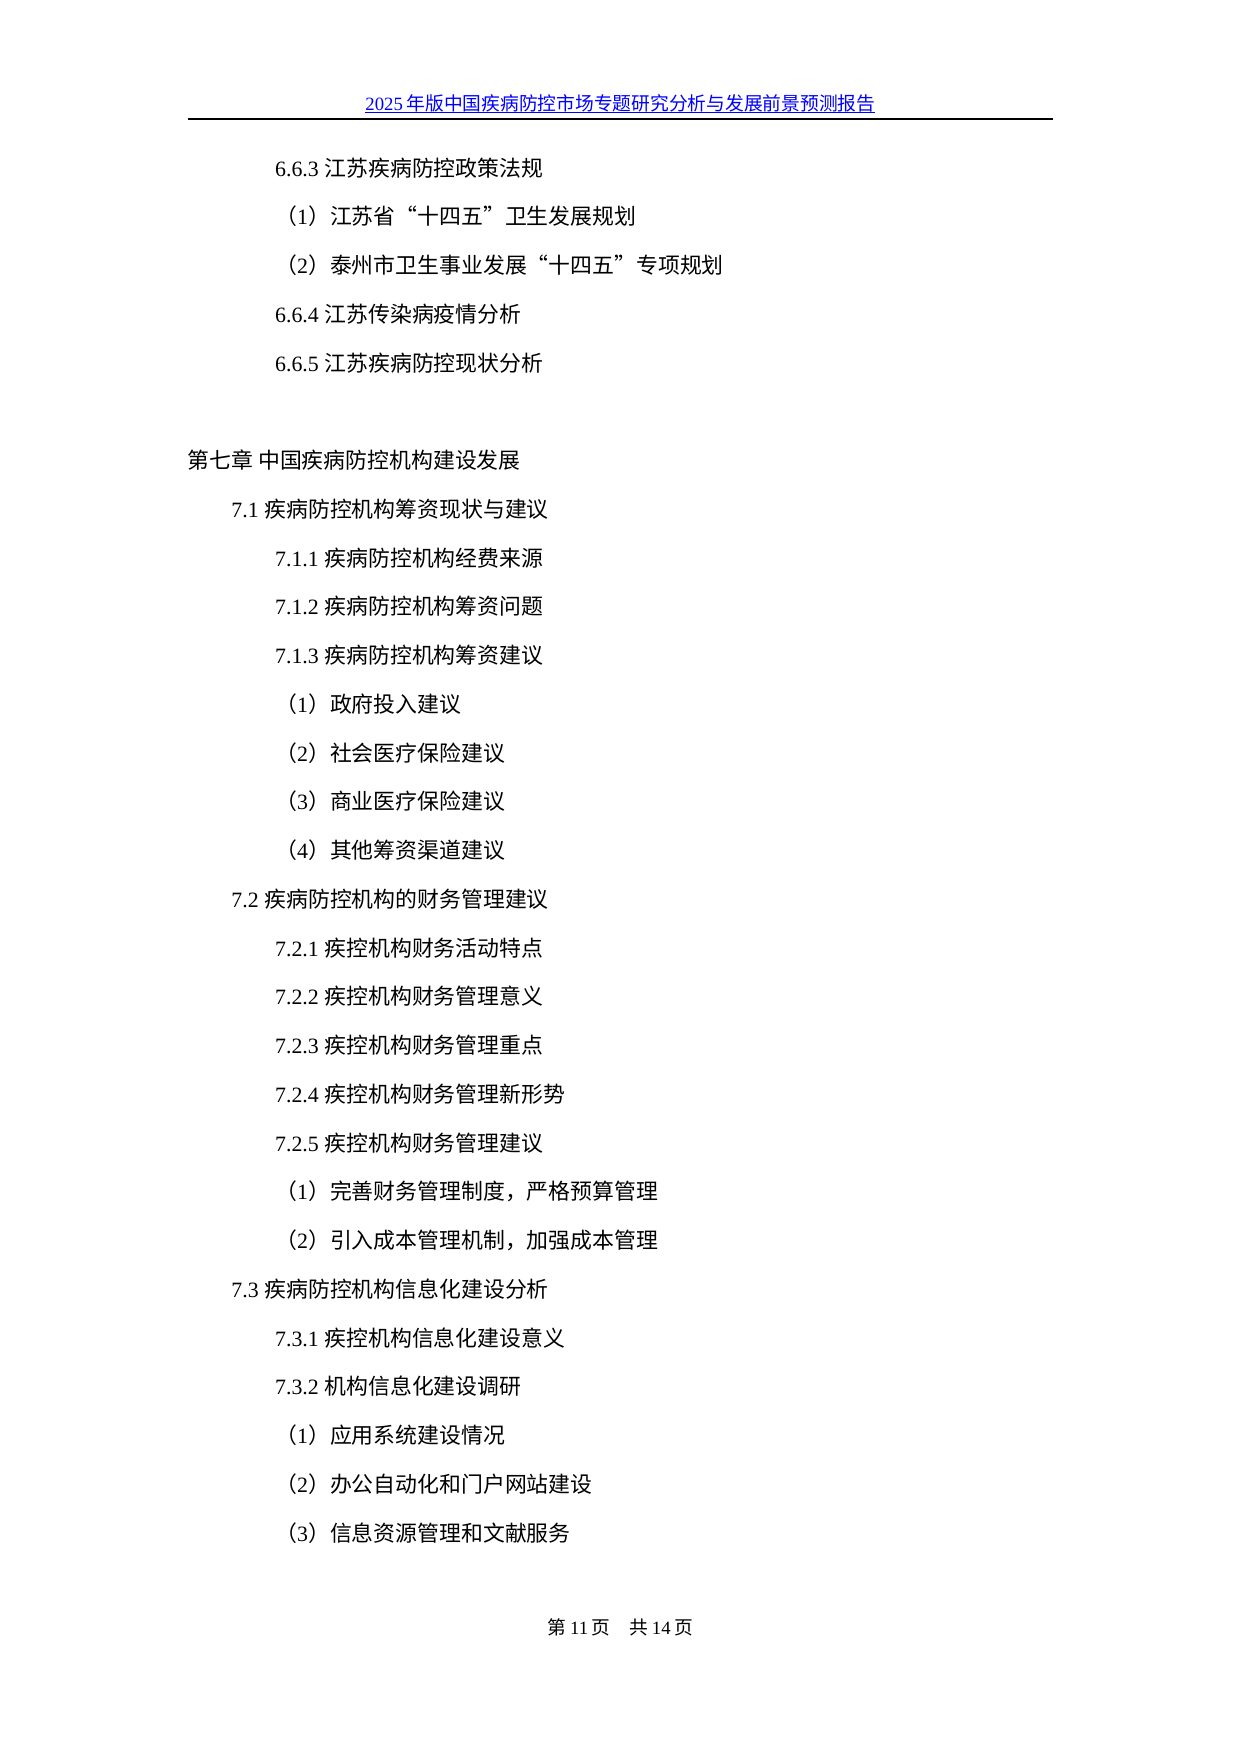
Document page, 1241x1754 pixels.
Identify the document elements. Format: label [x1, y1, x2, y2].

text [187, 150, 1053, 1548]
